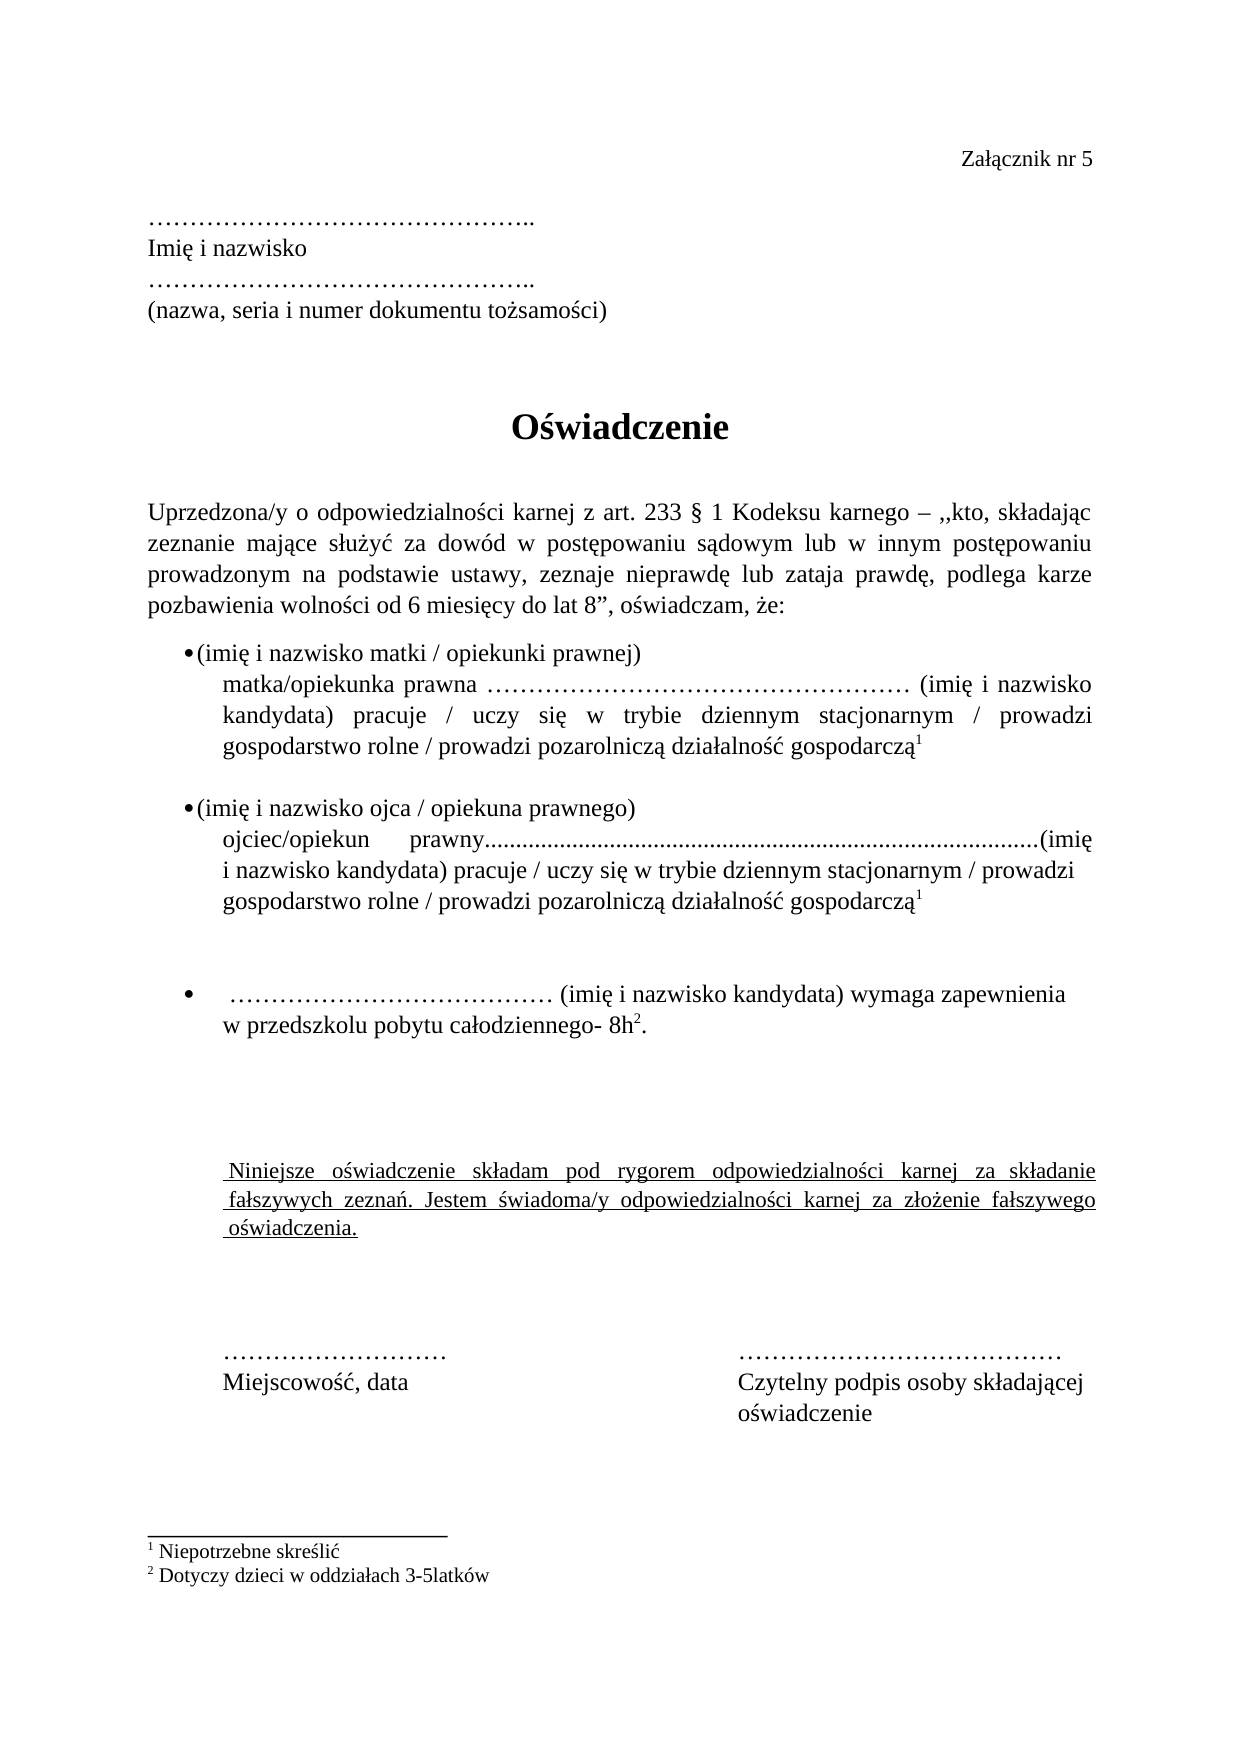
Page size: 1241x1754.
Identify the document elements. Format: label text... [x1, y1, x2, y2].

text ……………………………………….. Imię i nazwisko [147, 202, 537, 262]
list (imię i nazwisko ojca / opiekuna prawnego) [185, 793, 1105, 822]
text i nazwisko kandydata) pracuje / uczy się w trybie dziennym stacjonarnym / prowadzi gospodarstwo rolne / prowadzi pozarolniczą działalność gospodarczą1 [222, 855, 1105, 915]
text ojciec/opiekun prawny (imię [222, 824, 1105, 853]
text ……………………………………….. (nazwa, seria i numer dokumentu tożsamości) [147, 264, 609, 324]
text Niniejsze oświadczenie składam pod rygorem odpowiedzialności karnej za składanie [222, 1157, 1105, 1184]
title Oświadczenie [509, 404, 731, 448]
text Uprzedzona/y o odpowiedzialności karnej z art. 233 § 1 Kodeksu karnego – ,,kto, składając zeznanie mające służyć za dowód w postępowaniu sądowym lub w innym postępowaniu prowadzonym na podstawie ustawy, zeznaje nieprawdę lub zataja prawdę, podlega karze pozbawienia wolności od 6 miesięcy do lat 8”, oświadczam, że: [147, 497, 1093, 619]
text matka/opiekunka prawna …………………………………………… (imię i nazwisko kandydata) pracuje / uczy się w trybie dziennym stacjonarnym / prowadzi gospodarstwo rolne / prowadzi pozarolniczą działalność gospodarczą1 [222, 669, 1092, 760]
text 1 Niepotrzebne skreślić [147, 1539, 1105, 1563]
list (imię i nazwisko matki / opiekunki prawnej) [185, 638, 1105, 667]
text ……………………… ………………………………… [222, 1336, 1105, 1365]
text oświadczenia. [222, 1214, 1105, 1241]
text Załącznik nr 5 [135, 145, 1093, 171]
list ………………………………… (imię i nazwisko kandydata) wymaga zapewnienia w przedszkolu pobytu całodziennego- 8h2. [185, 979, 1092, 1039]
text fałszywych zeznań. Jestem świadoma/y odpowiedzialności karnej za złożenie fałszywego [222, 1186, 1105, 1212]
text Miejscowość, data Czytelny podpis osoby składającej oświadczenie [222, 1367, 1084, 1426]
text 2 Dotyczy dzieci w oddziałach 3-5latków [147, 1563, 1105, 1587]
